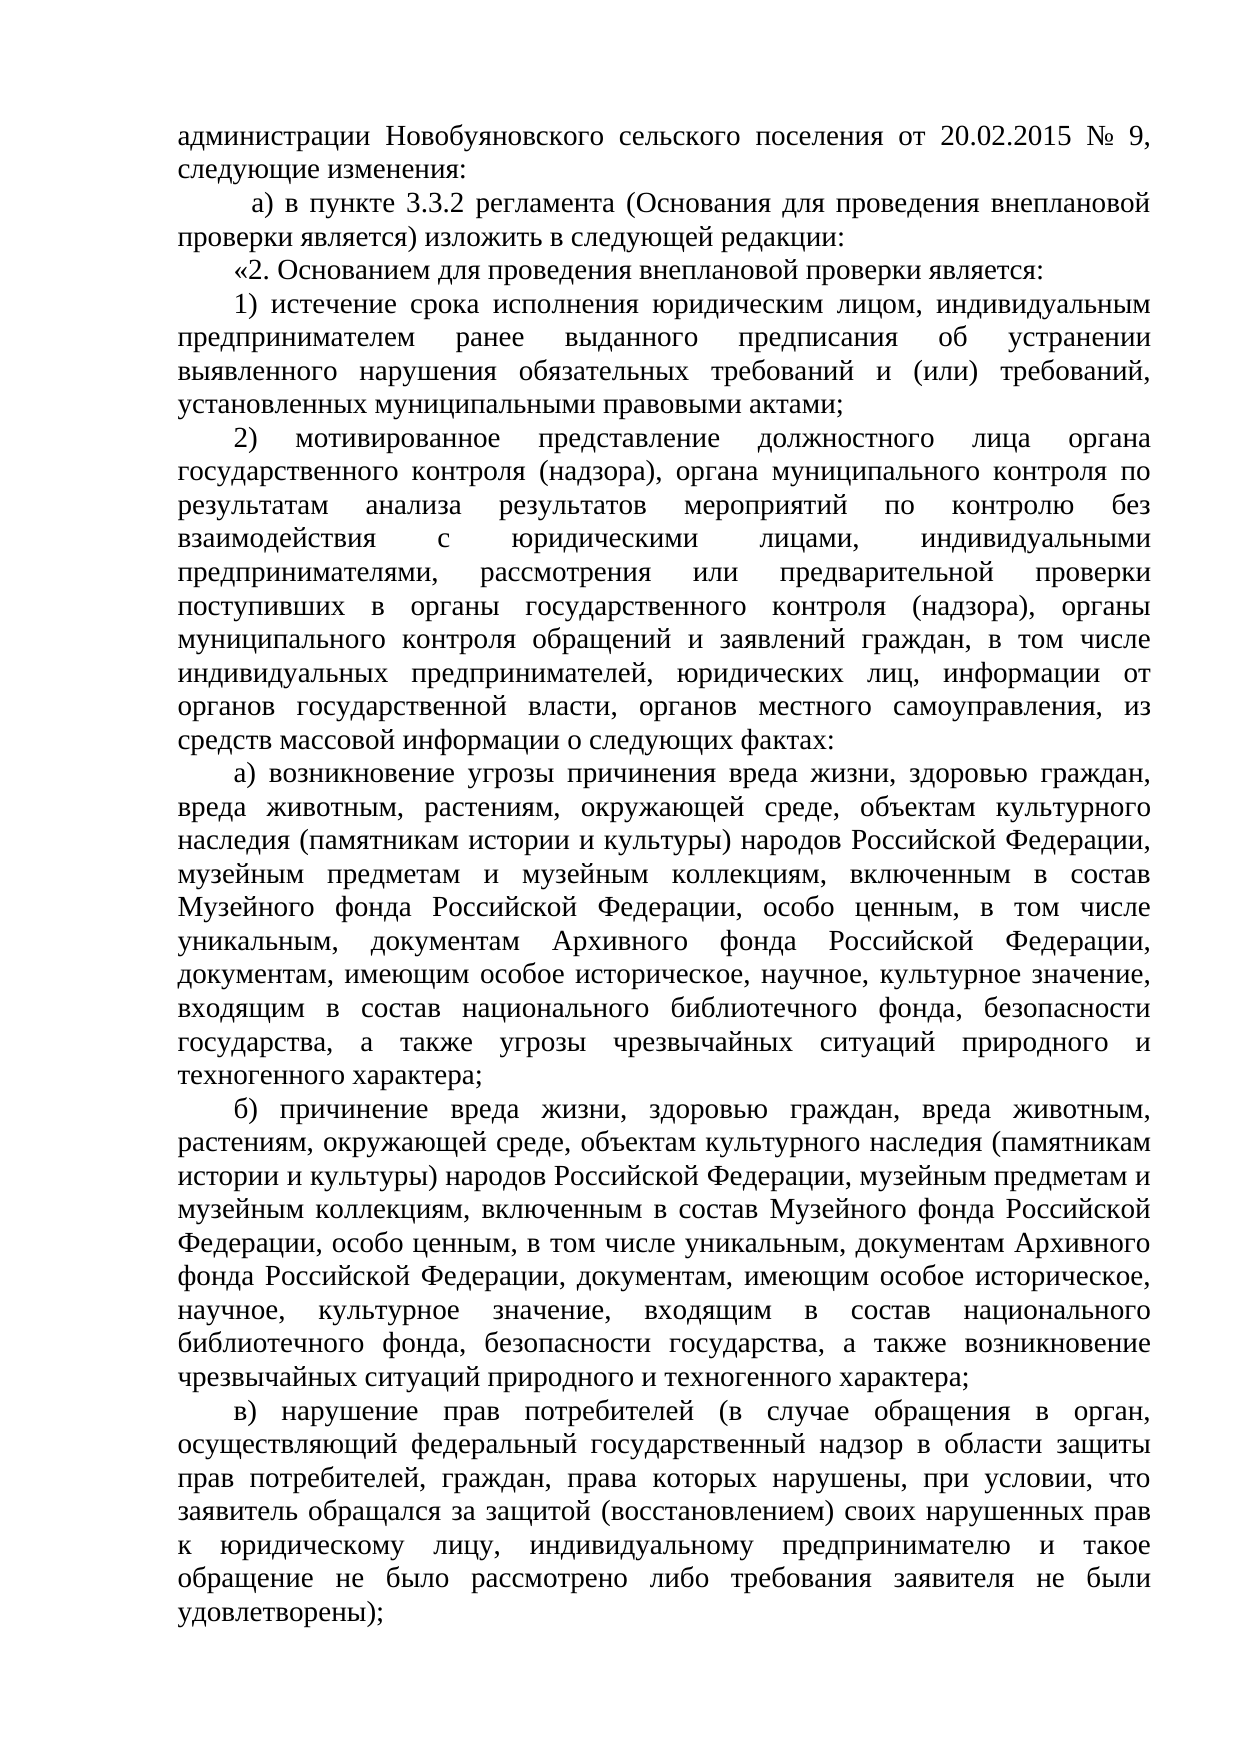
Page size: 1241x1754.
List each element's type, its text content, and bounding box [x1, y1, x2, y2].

text в) нарушение прав потребителей (в случае обращения в орган, осуществляющий федеральный государственный надзор в области защиты прав потребителей, граждан, права которых нарушены, при условии, что заявитель обращался за защитой (восстановлением) своих нарушенных прав к юридическому лицу, индивидуальному предпринимателю и такое обращение не было рассмотрено либо требования заявителя не были удовлетворены); [177, 1393, 1152, 1627]
text «2. Основанием для проведения внеплановой проверки является: [177, 252, 1152, 286]
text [177, 118, 1152, 185]
text 2) мотивированное представление должностного лица органа государственного контроля (надзора), органа муниципального контроля по результатам анализа результатов мероприятий по контролю без взаимодействия с юридическими лицами, индивидуальными предпринимателями, рассмотрения или предварительной проверки поступивших в органы государственного контроля (надзора), органы муниципального контроля обращений и заявлений граждан, в том числе индивидуальных предпринимателей, юридических лиц, информации от органов государственной власти, органов местного самоуправления, из средств массовой информации о следующих фактах: [177, 420, 1152, 755]
text а) возникновение угрозы причинения вреда жизни, здоровью граждан, вреда животным, растениям, окружающей среде, объектам культурного наследия (памятникам истории и культуры) народов Российской Федерации, музейным предметам и музейным коллекциям, включенным в состав Музейного фонда Российской Федерации, особо ценным, в том числе уникальным, документам Архивного фонда Российской Федерации, документам, имеющим особое историческое, научное, культурное значение, входящим в состав национального библиотечного фонда, безопасности государства, а также угрозы чрезвычайных ситуаций природного и техногенного характера; [177, 755, 1152, 1091]
text б) причинение вреда жизни, здоровью граждан, вреда животным, растениям, окружающей среде, объектам культурного наследия (памятникам истории и культуры) народов Российской Федерации, музейным предметам и музейным коллекциям, включенным в состав Музейного фонда Российской Федерации, особо ценным, в том числе уникальным, документам Архивного фонда Российской Федерации, документам, имеющим особое историческое, научное, культурное значение, входящим в состав национального библиотечного фонда, безопасности государства, а также возникновение чрезвычайных ситуаций природного и техногенного характера; [177, 1091, 1152, 1393]
text 1) истечение срока исполнения юридическим лицом, индивидуальным предпринимателем ранее выданного предписания об устранении выявленного нарушения обязательных требований и (или) требований, установленных муниципальными правовыми актами; [177, 286, 1152, 420]
text а) в пункте 3.3.2 регламента (Основания для проведения внеплановой проверки является) изложить в следующей редакции: [177, 185, 1152, 252]
